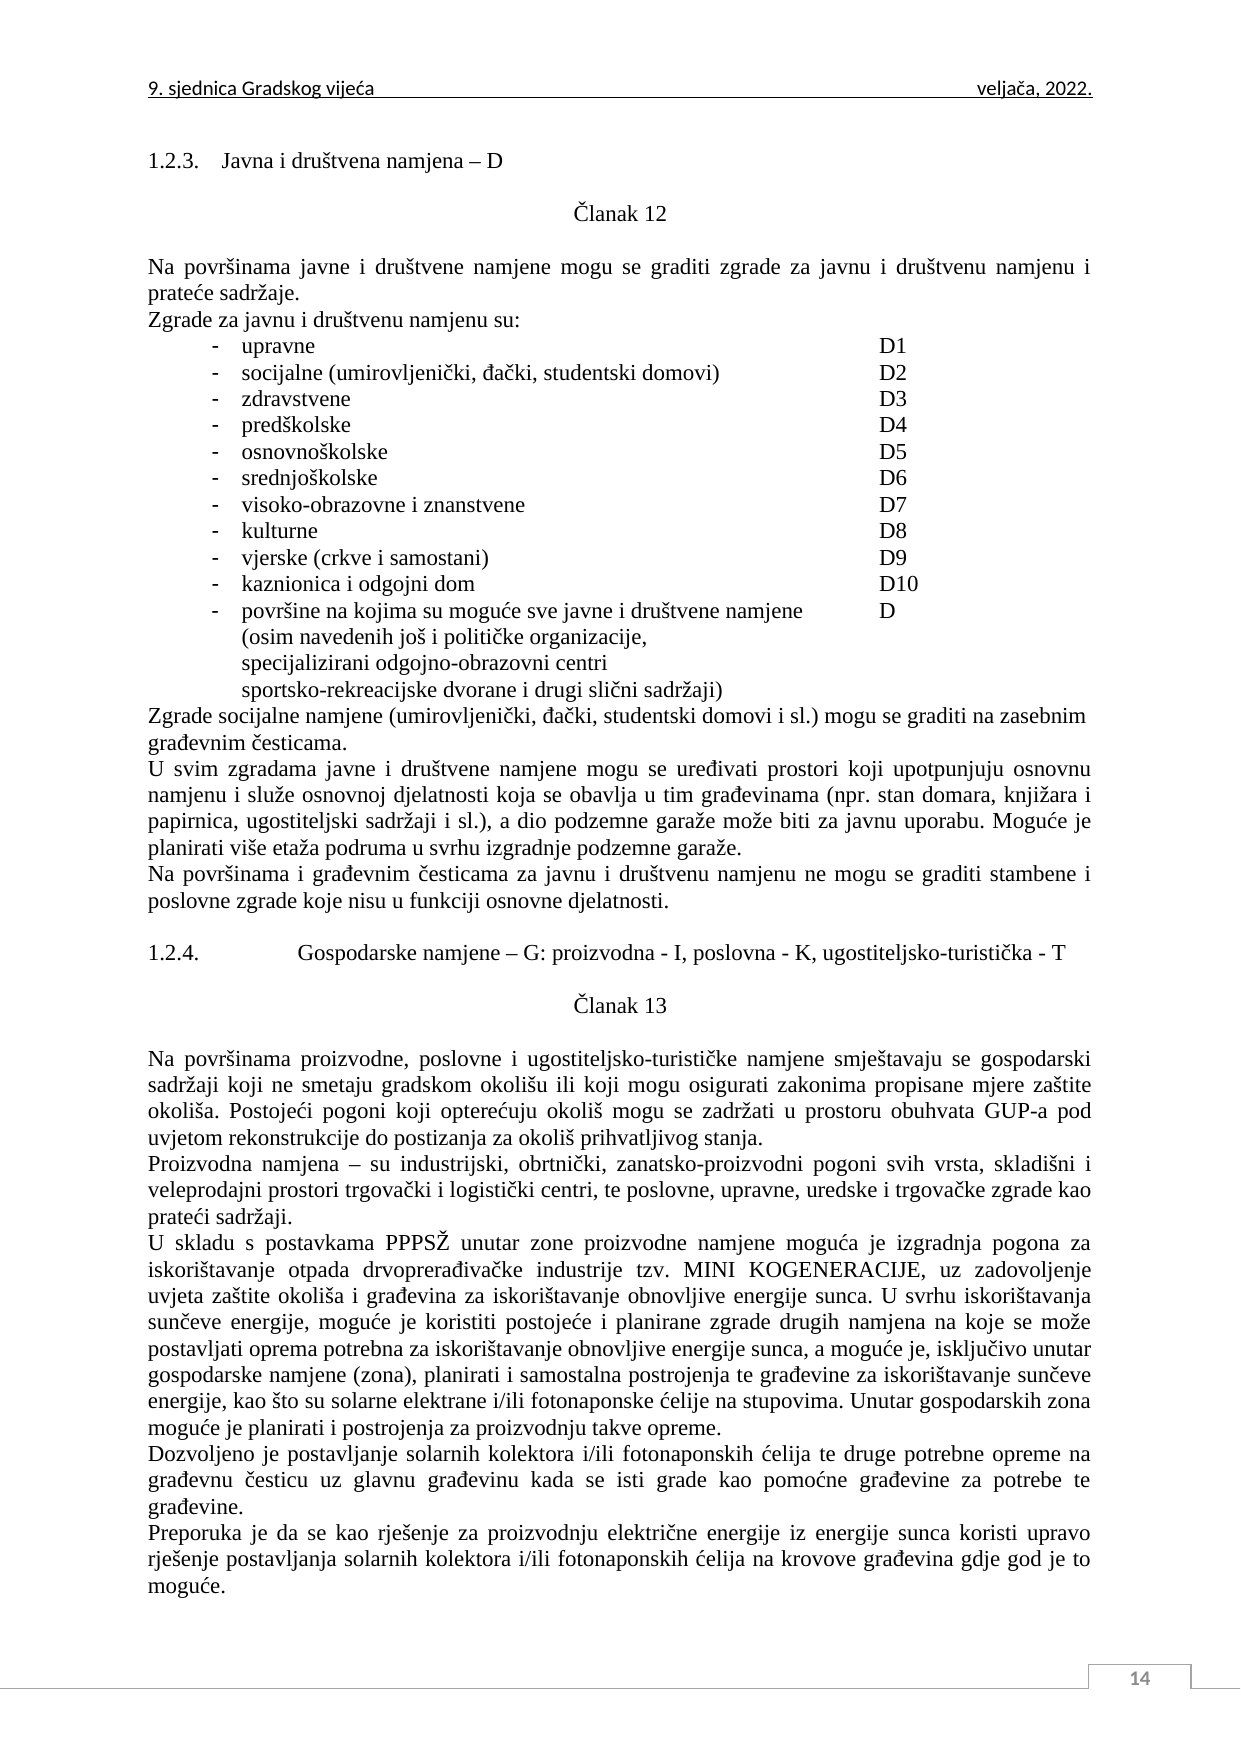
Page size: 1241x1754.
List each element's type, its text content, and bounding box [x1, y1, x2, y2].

list visoko-obrazovne i znanstvene D7 [211, 491, 1093, 517]
text 1.2.4. Gospodarske namjene – G: proizvodna - I, poslovna - K, ugostiteljsko-turistička - T [148, 939, 1093, 966]
text specijalizirani odgojno-obrazovni centri [211, 649, 1063, 676]
text Na površinama i građevnim česticama za javnu i društvenu namjenu ne mogu se graditi stambene i poslovne zgrade koje nisu u funkciji osnovne djelatnosti. [148, 860, 1093, 913]
list kaznionica i odgojni dom D10 [211, 570, 1093, 597]
text Na površinama proizvodne, poslovne i ugostiteljsko-turističke namjene smještavaju se gospodarski sadržaji koji ne smetaju gradskom okolišu ili koji mogu osigurati zakonima propisane mjere zaštite okoliša. Postojeći pogoni koji opterećuju okoliš mogu se zadržati u prostoru obuhvata GUP-a pod uvjetom rekonstrukcije do postizanja za okoliš prihvatljivog stanja. [148, 1045, 1093, 1150]
list zdravstvene D3 [211, 385, 1093, 411]
list upravne D1 [211, 332, 1093, 358]
list predškolske D4 [211, 411, 1093, 438]
text U skladu s postavkama PPPSŽ unutar zone proizvodne namjene moguća je izgradnja pogona za iskorištavanje otpada drvoprerađivačke industrije tzv. MINI KOGENERACIJE, uz zadovoljenje uvjeta zaštite okoliša i građevina za iskorištavanje obnovljive energije sunca. U svrhu iskorištavanja sunčeve energije, moguće je koristiti postojeće i planirane zgrade drugih namjena na koje se može postavljati oprema potrebna za iskorištavanje obnovljive energije sunca, a moguće je, isključivo unutar gospodarske namjene (zona), planirati i samostalna postrojenja te građevine za iskorištavanje sunčeve energije, kao što su solarne elektrane i/ili fotonaponske ćelije na stupovima. Unutar gospodarskih zona moguće je planirati i postrojenja za proizvodnju takve opreme. [148, 1229, 1093, 1440]
text Članak [148, 992, 1093, 1018]
text sportsko-rekreacijske dvorane i drugi slični sadržaji) [211, 676, 1063, 702]
text Zgrade za javnu i društvenu namjenu su: [148, 306, 1093, 332]
list srednjoškolske D6 [211, 464, 1093, 491]
list socijalne (umirovljenički, đački, studentski domovi) D2 [211, 358, 1093, 385]
list površine na kojima su moguće sve javne i društvene namjene D [211, 597, 1093, 623]
list vjerske (crkve i samostani) D9 [211, 544, 1093, 570]
text Proizvodna namjena – su industrijski, obrtnički, zanatsko-proizvodni pogoni svih vrsta, skladišni i veleprodajni prostori trgovački i logistički centri, te poslovne, upravne, uredske i trgovačke zgrade kao prateći sadržaji. [148, 1150, 1093, 1229]
text Članak [148, 200, 1093, 227]
list kulturne D8 [211, 517, 1093, 544]
list osnovnoškolske D5 [211, 438, 1093, 464]
text 1.2.3. Javna i društvena namjena – D [148, 148, 1093, 174]
text Dozvoljeno je postavljanje solarnih kolektora i/ili fotonaponskih ćelija te druge potrebne opreme na građevnu česticu uz glavnu građevinu kada se isti grade kao pomoćne građevine za potrebe te građevine. [148, 1440, 1093, 1519]
text Na površinama javne i društvene namjene mogu se graditi zgrade za javnu i društvenu namjenu i prateće sadržaje. [148, 253, 1093, 306]
text Preporuka je da se kao rješenje za proizvodnju električne energije iz energije sunca koristi upravo rješenje postavljanja solarnih kolektora i/ili fotonaponskih ćelija na krovove građevina gdje god je to moguće. [148, 1519, 1093, 1598]
text U svim zgradama javne i društvene namjene mogu se uređivati prostori koji upotpunjuju osnovnu namjenu i služe osnovnoj djelatnosti koja se obavlja u tim građevinama (npr. stan domara, knjižara i papirnica, ugostiteljski sadržaji i sl.), a dio podzemne garaže može biti za javnu uporabu. Moguće je planirati više etaža podruma u svrhu izgradnje podzemne garaže. [148, 755, 1093, 860]
text (osim navedenih još i političke organizacije, [211, 623, 1063, 649]
text Zgrade socijalne namjene (umirovljenički, đački, studentski domovi i sl.) mogu se graditi na zasebnim građevnim česticama. [148, 702, 1087, 755]
